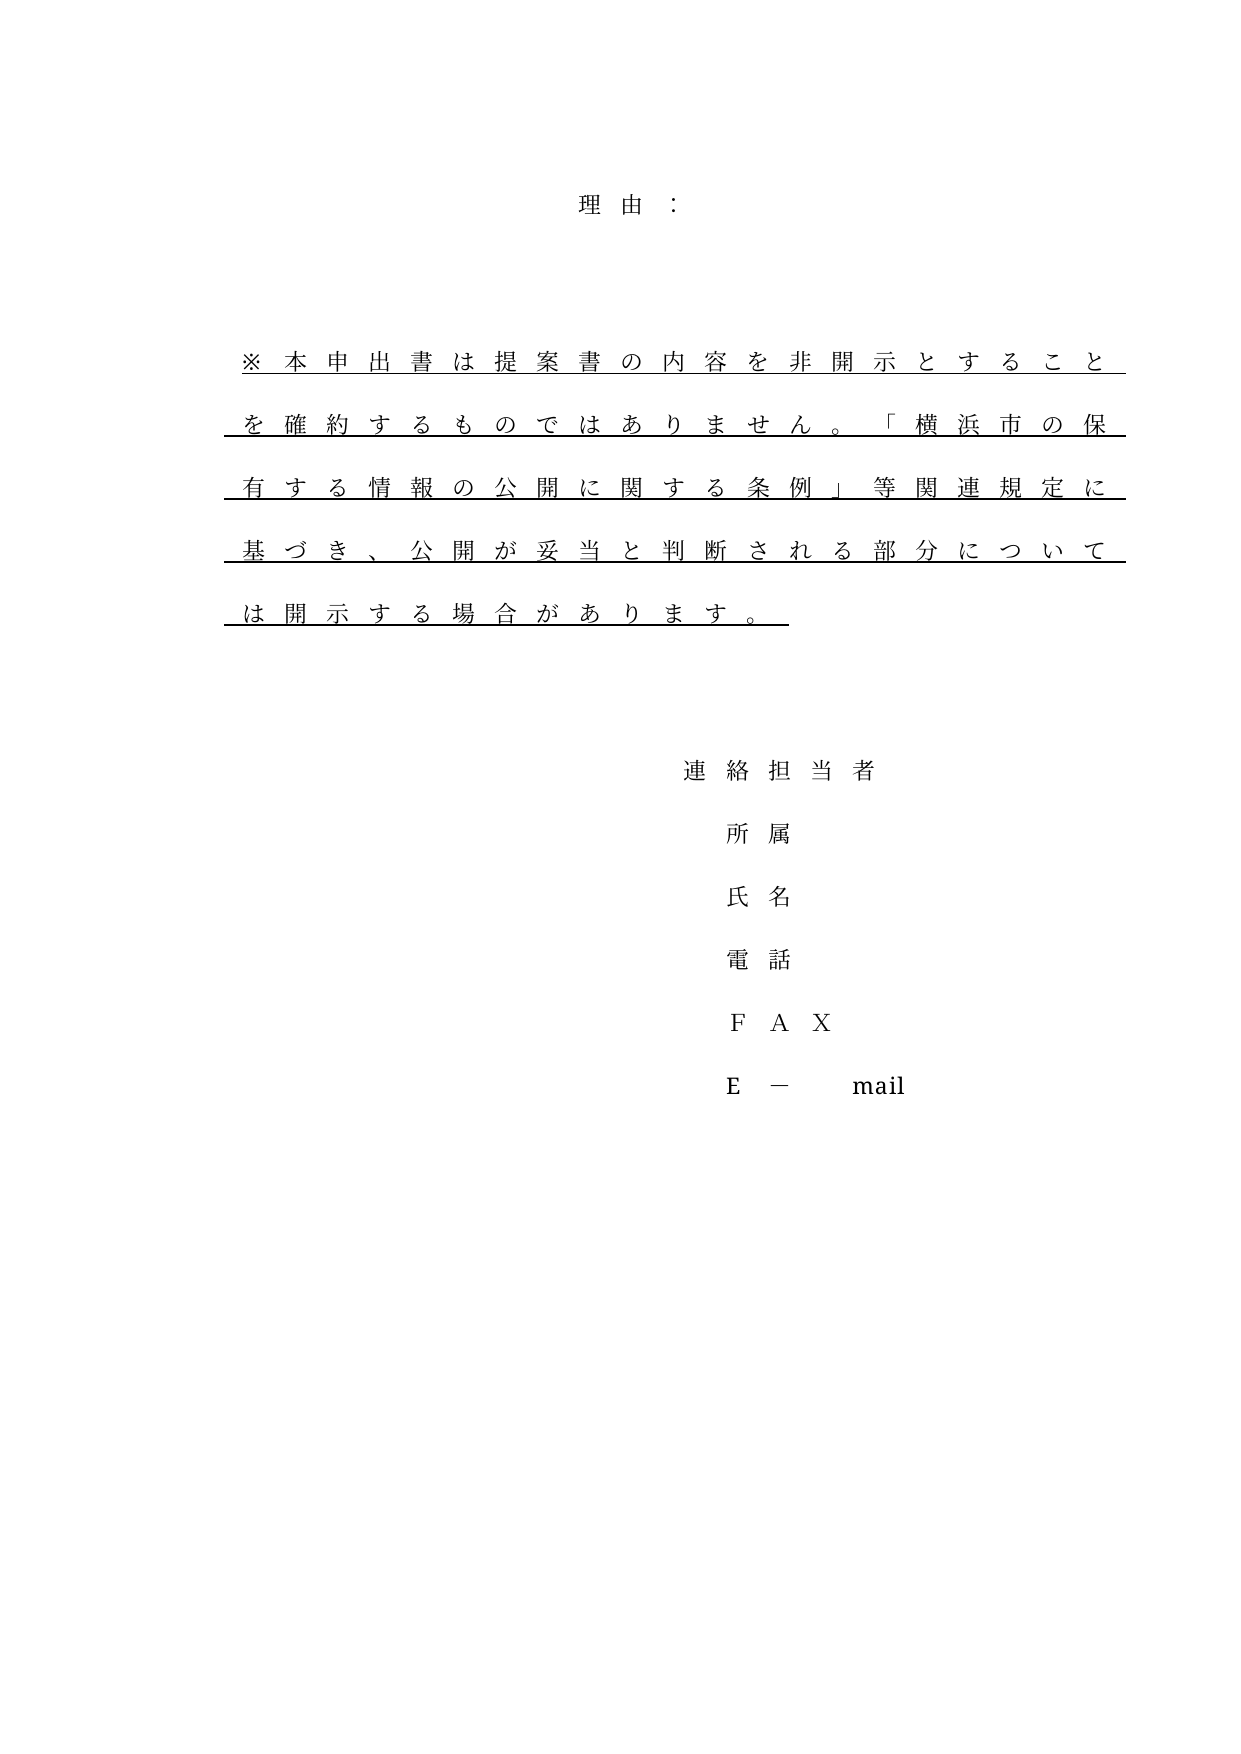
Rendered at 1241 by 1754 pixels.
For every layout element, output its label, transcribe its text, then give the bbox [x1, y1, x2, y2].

text ※本申出書は提案書の内容を非開示とすることを確約するものではありません。「横浜市の保有する情報の公開に関する条例」等関連規定に基づき、公開が妥当と判断される部分については開示する場合があります。 [224, 437, 1126, 498]
text ※本申出書は提案書の内容を非開示とすることを確約するものではありません。「横浜市の保有する情報の公開に関する条例」等関連規定に基づき、公開が妥当と判断される部分については開示する場合があります。 [224, 329, 1126, 435]
text 電話 [713, 927, 1126, 990]
text 連絡担当者 [666, 738, 1126, 801]
text 理由： [574, 172, 1126, 235]
text 所属 [713, 801, 1126, 864]
text ※本申出書は提案書の内容を非開示とすることを確約するものではありません。「横浜市の保有する情報の公開に関する条例」等関連規定に基づき、公開が妥当と判断される部分については開示する場合があります。 [224, 500, 1126, 561]
text ※本申出書は提案書の内容を非開示とすることを確約するものではありません。「横浜市の保有する情報の公開に関する条例」等関連規定に基づき、公開が妥当と判断される部分については開示する場合があります。 [224, 563, 1126, 644]
text E－ mail [713, 1053, 1126, 1116]
text 氏名 [713, 864, 1126, 927]
text ＦＡＸ [713, 990, 1126, 1053]
